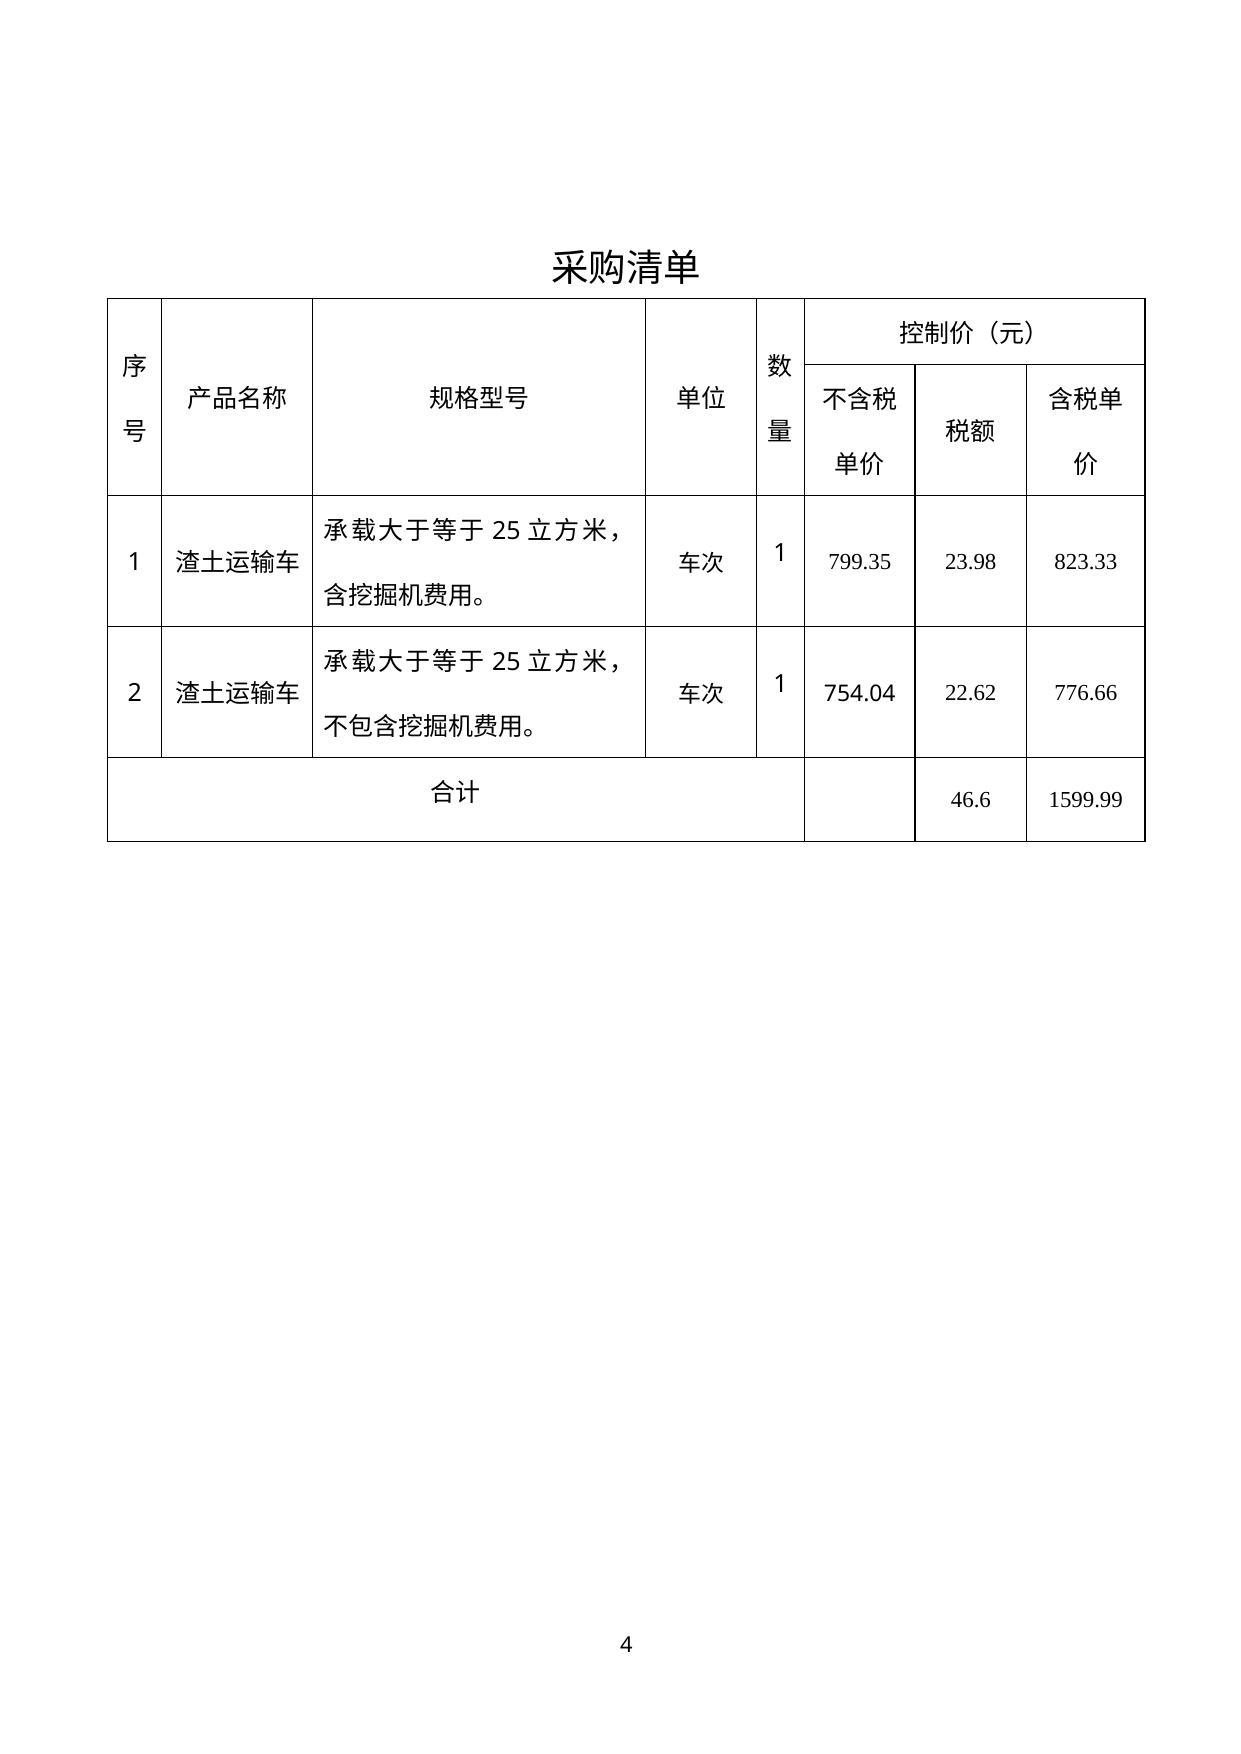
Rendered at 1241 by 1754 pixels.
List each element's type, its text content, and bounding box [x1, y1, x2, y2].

table_cell 承载大于等于25立方米，含挖掘机费用。 [313, 496, 645, 626]
table_header 规格型号 [313, 299, 645, 495]
table_cell 754.04 [805, 627, 914, 757]
table_header 序号 [108, 299, 161, 495]
table_header 控制价（元） [805, 299, 1144, 364]
table_header 产品名称 [162, 299, 312, 495]
table_cell 1599.99 [1027, 758, 1144, 841]
table_cell 1 [757, 627, 804, 757]
table_cell [805, 758, 914, 841]
table_cell 税额 [916, 365, 1026, 495]
table_cell 承载大于等于25立方米，不包含挖掘机费用。 [313, 627, 645, 757]
table_cell 1 [757, 496, 804, 626]
table_header 数量 [757, 299, 804, 495]
table_cell 车次 [646, 627, 756, 757]
table_header 单位 [646, 299, 756, 495]
table_cell 22.62 [916, 627, 1026, 757]
table_cell 渣土运输车 [162, 496, 312, 626]
table_cell 23.98 [916, 496, 1026, 626]
table_cell 46.6 [916, 758, 1026, 841]
table_cell 合计 [108, 758, 804, 841]
table_cell 776.66 [1027, 627, 1144, 757]
table_cell 1 [108, 496, 161, 626]
table_cell 渣土运输车 [162, 627, 312, 757]
table_cell 2 [108, 627, 161, 757]
text 采购清单 [165, 233, 1087, 298]
table_cell 车次 [646, 496, 756, 626]
table_cell 含税单价 [1027, 365, 1144, 495]
table_cell 799.35 [805, 496, 914, 626]
table_cell 823.33 [1027, 496, 1144, 626]
table_cell 不含税单价 [805, 365, 914, 495]
